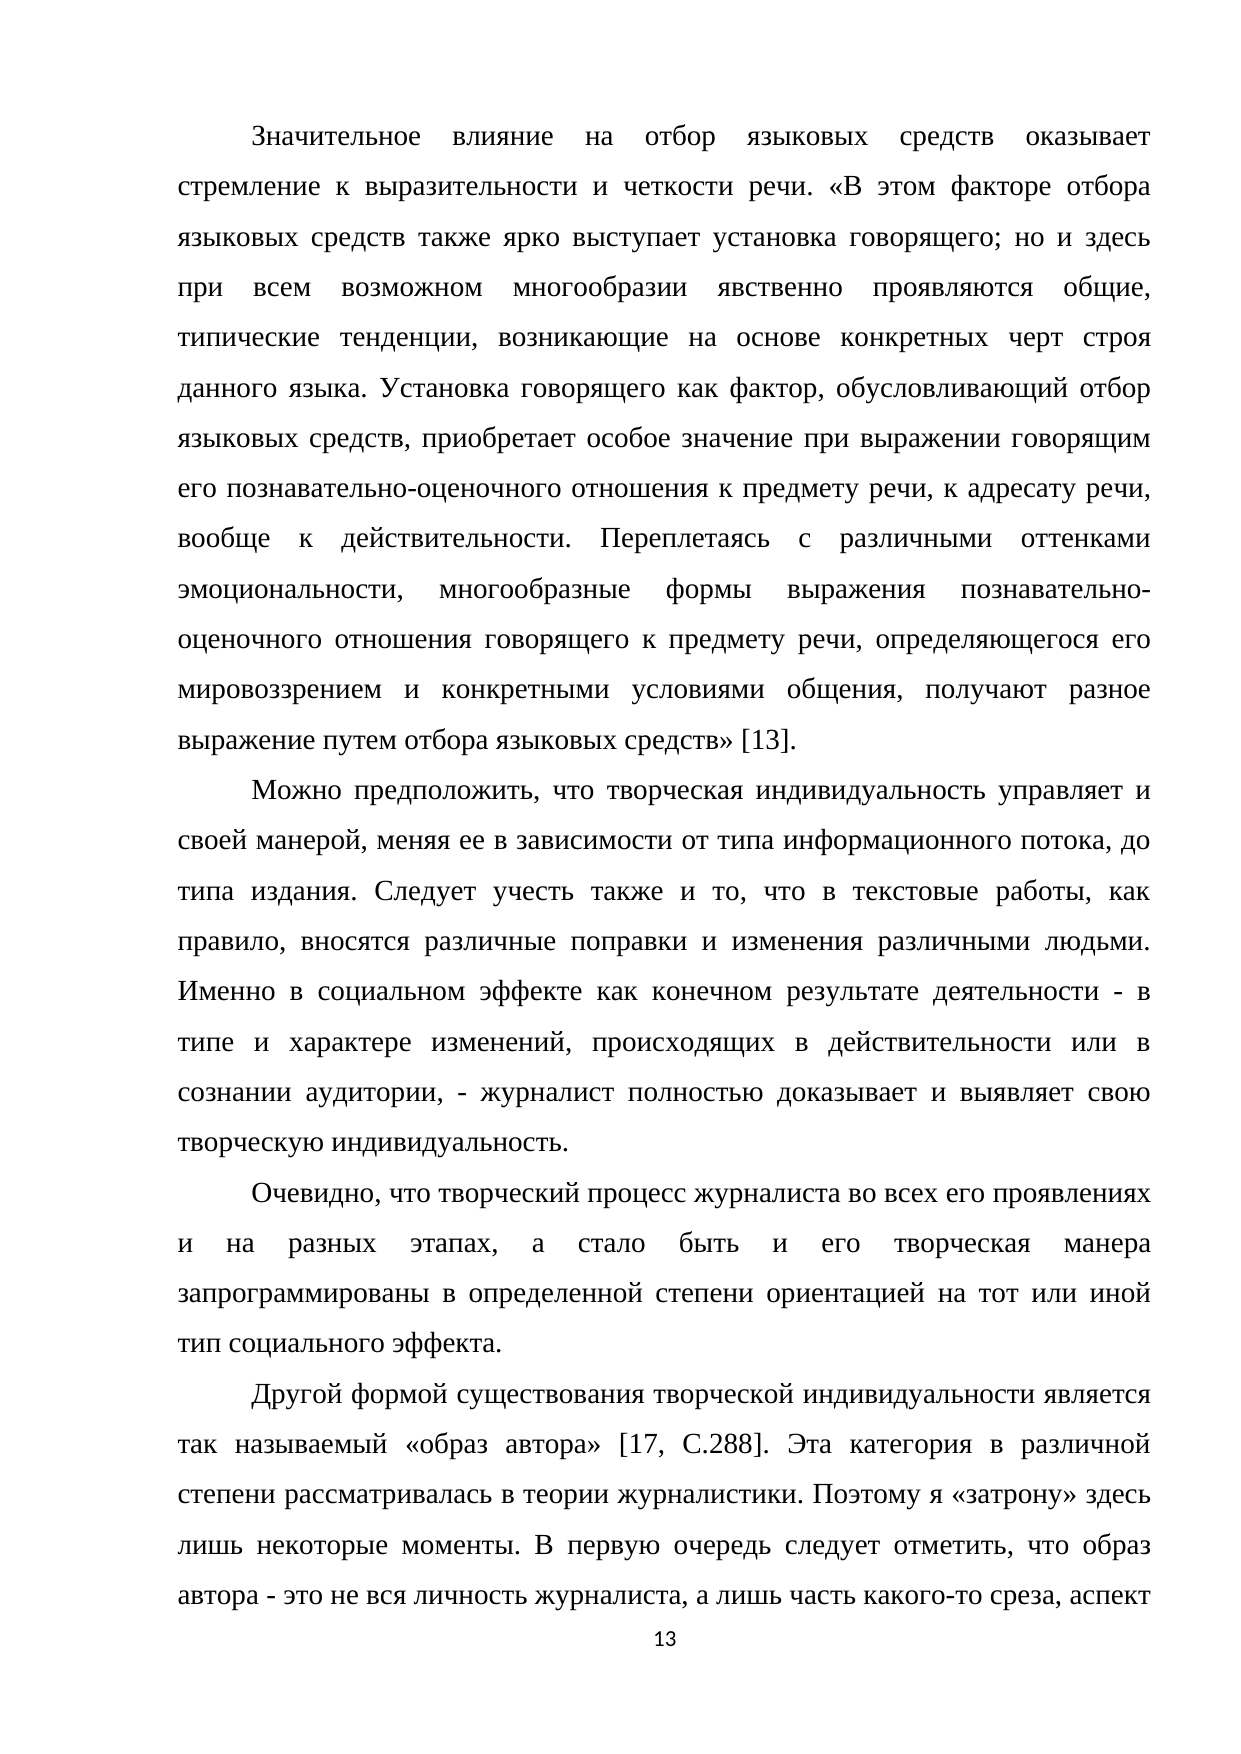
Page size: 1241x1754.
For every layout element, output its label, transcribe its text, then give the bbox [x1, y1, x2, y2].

text Значительное влияние на отбор языковых средств оказывает стремление к выразительности и четкости речи. «В этом факторе отбора языковых средств также ярко выступает установка говорящего; но и здесь при всем возможном многообразии явственно проявляются общие, типические тенденции, возникающие на основе конкретных черт строя данного языка. Установка говорящего как фактор, обусловливающий отбор языковых средств, приобретает особое значение при выражении говорящим его познавательно-оценочного отношения к предмету речи, к адресату речи, вообще к действительности. Переплетаясь с различными оттенками эмоциональности, многообразные формы выражения познавательно-оценочного отношения говорящего к предмету речи, определяющегося его мировоззрением и конкретными условиями общения, получают разное выражение путем отбора языковых средств» [13]. [177, 118, 1152, 755]
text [177, 1376, 1152, 1611]
text Очевидно, что творческий процесс журналиста во всех его проявлениях и на разных этапах, а стало быть и его творческая манера запрограммированы в определенной степени ориентацией на тот или иной тип социального эффекта. [177, 1175, 1152, 1359]
text Можно предположить, что творческая индивидуальность управляет и своей манерой, меняя ее в зависимости от типа информационного потока, до типа издания. Следует учесть также и то, что в текстовые работы, как правило, вносятся различные поправки и изменения различными людьми. Именно в социальном эффекте как конечном результате деятельности - в типе и характере изменений, происходящих в действительности или в сознании аудитории, - журналист полностью доказывает и выявляет свою творческую индивидуальность. [177, 772, 1152, 1158]
